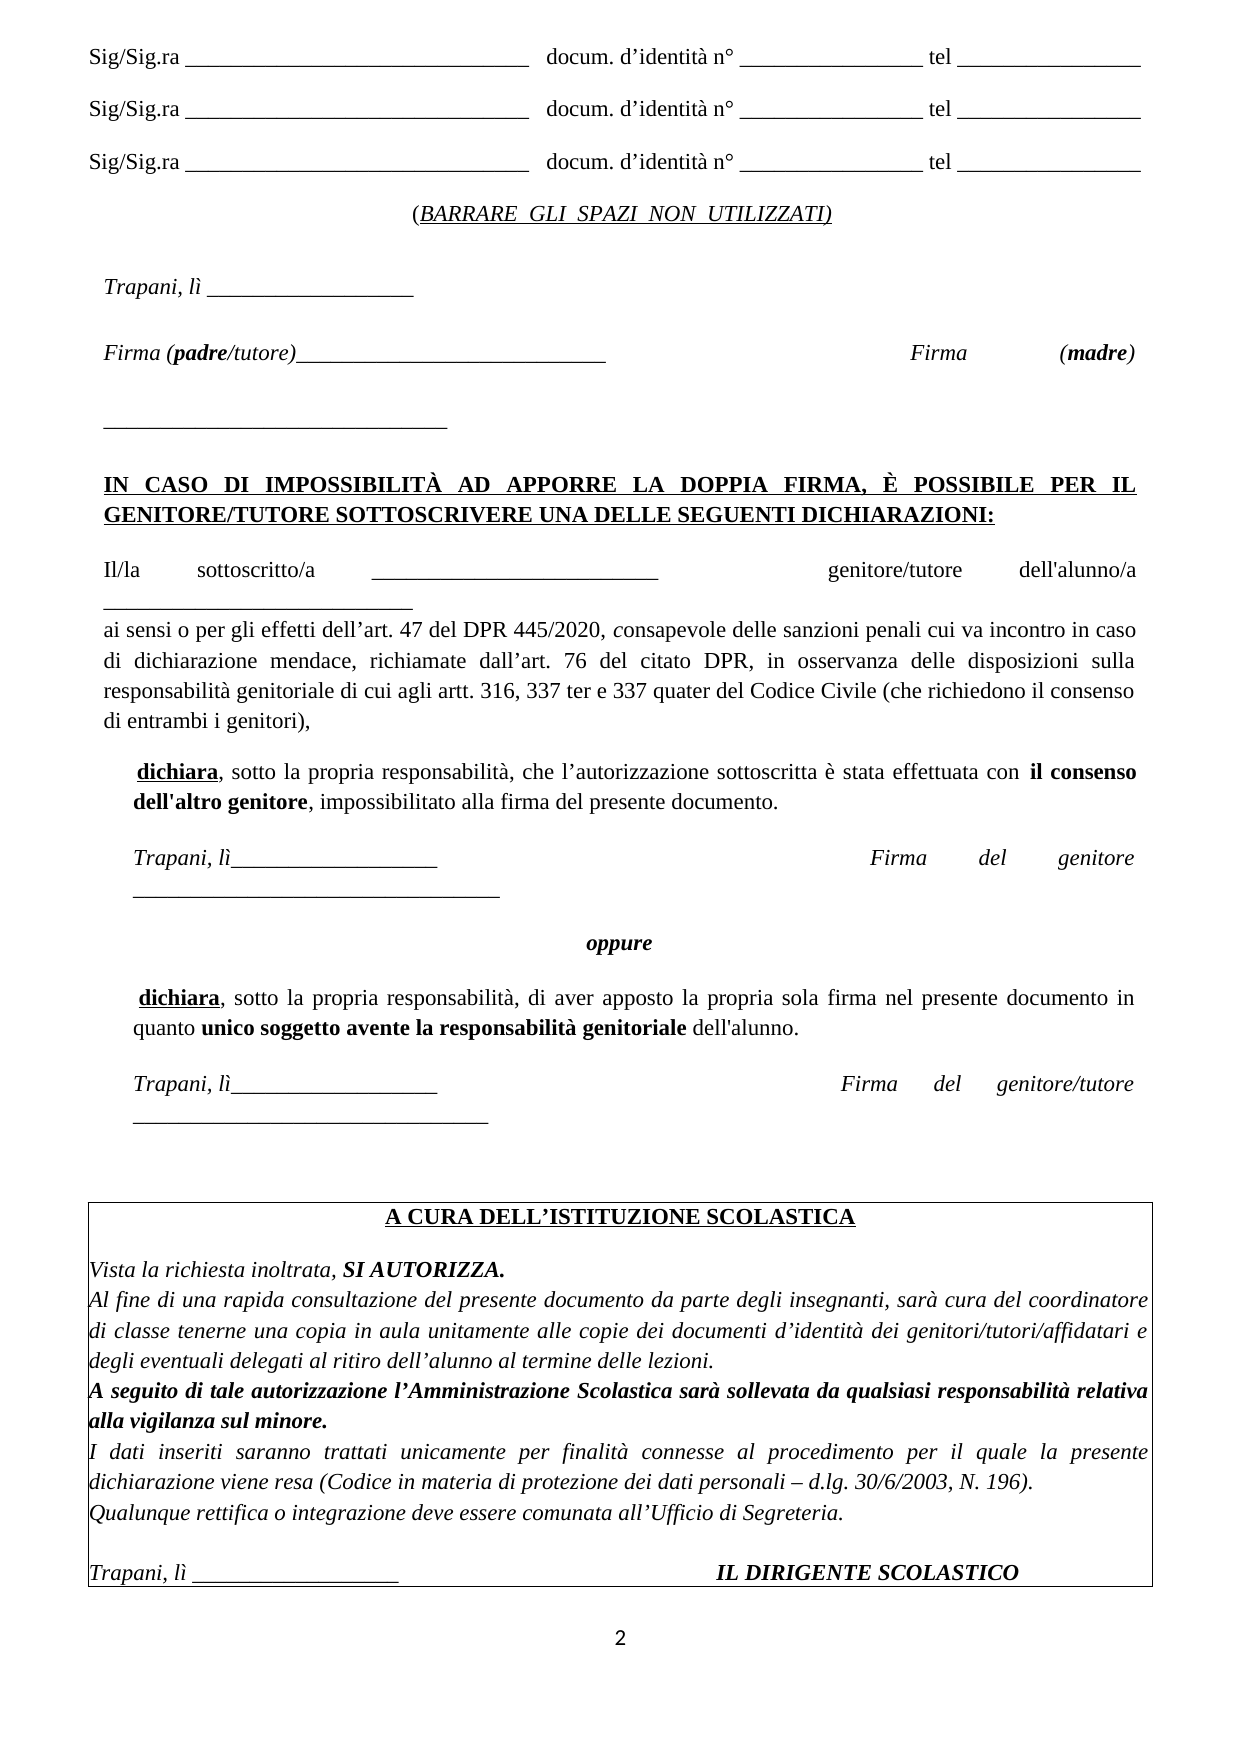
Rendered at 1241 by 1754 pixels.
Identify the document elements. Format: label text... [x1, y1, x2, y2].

text I dati inseriti saranno trattati unicamente per finalità connesse al procedimento per il quale la presente dichiarazione viene resa (Codice in materia di protezione dei dati personali – d.lg. 30/6/2003, N. 196). [89, 1437, 1152, 1495]
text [88, 148, 1152, 174]
text Trapani, lì__________________ Firma del genitore ________________________________ [133, 843, 1137, 900]
text dichiara, sotto la propria responsabilità, che l’autorizzazione sottoscritta è stata effettuata con il consenso dell'altro genitore, impossibilitato alla firma del presente documento. [103, 758, 1137, 815]
text Il/la sottoscritto/a _________________________ genitore/tutore dell'alunno/a ___________________________ [103, 556, 1137, 613]
text dichiara, sotto la propria responsabilità, di aver apposto la propria sola firma nel presente documento in quanto unico soggetto avente la responsabilità genitoriale dell'alunno. [103, 984, 1137, 1041]
text (BARRARE GLI SPAZI NON UTILIZZATI) [88, 199, 1152, 226]
text oppure [103, 929, 1137, 955]
text A CURA DELL’ISTITUZIONE SCOLASTICA [89, 1203, 1152, 1229]
text Vista la richiesta inoltrata, SI AUTORIZZA. [89, 1255, 1152, 1282]
text IN CASO DI IMPOSSIBILITÀ AD APPORRE LA DOPPIA FIRMA, È POSSIBILE PER IL GENITORE/TUTORE SOTTOSCRIVERE UNA DELLE SEGUENTI DICHIARAZIONI: [103, 471, 1137, 494]
text ai sensi o per gli effetti dell’art. 47 del DPR 445/2020, consapevole delle sanzioni penali cui va incontro in caso di dichiarazione mendace, richiamate dall’art. 76 del citato DPR, in osservanza delle disposizioni sulla responsabilità genitoriale di cui agli artt. 316, 337 ter e 337 quater del Codice Civile (che richiedono il consenso di entrambi i genitori), [103, 616, 1137, 733]
text Trapani, lì__________________ Firma del genitore/tutore _______________________________ [133, 1069, 1137, 1126]
text IN CASO DI IMPOSSIBILITÀ AD APPORRE LA DOPPIA FIRMA, È POSSIBILE PER IL GENITORE/TUTORE SOTTOSCRIVERE UNA DELLE SEGUENTI DICHIARAZIONI: [103, 495, 1137, 527]
text Trapani, lì __________________ IL DIRIGENTE SCOLASTICO [89, 1558, 1152, 1586]
text Firma (padre/tutore)___________________________ Firma (madre) ______________________________ [103, 339, 1137, 431]
text A seguito di tale autorizzazione l’Amministrazione Scolastica sarà sollevata da qualsiasi responsabilità relativa alla vigilanza sul minore. [89, 1376, 1152, 1434]
text Al fine di una rapida consultazione del presente documento da parte degli insegnanti, sarà cura del coordinatore di classe tenerne una copia in aula unitamente alle copie dei documenti d’identità dei genitori/tutori/affidatari e degli eventuali delegati al ritiro dell’alunno al termine delle lezioni. [89, 1285, 1152, 1373]
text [88, 43, 1152, 69]
text Trapani, lì __________________ [103, 273, 1137, 299]
text Qualunque rettifica o integrazione deve essere comunata all’Ufficio di Segreteria. [89, 1498, 1152, 1555]
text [88, 96, 1152, 122]
